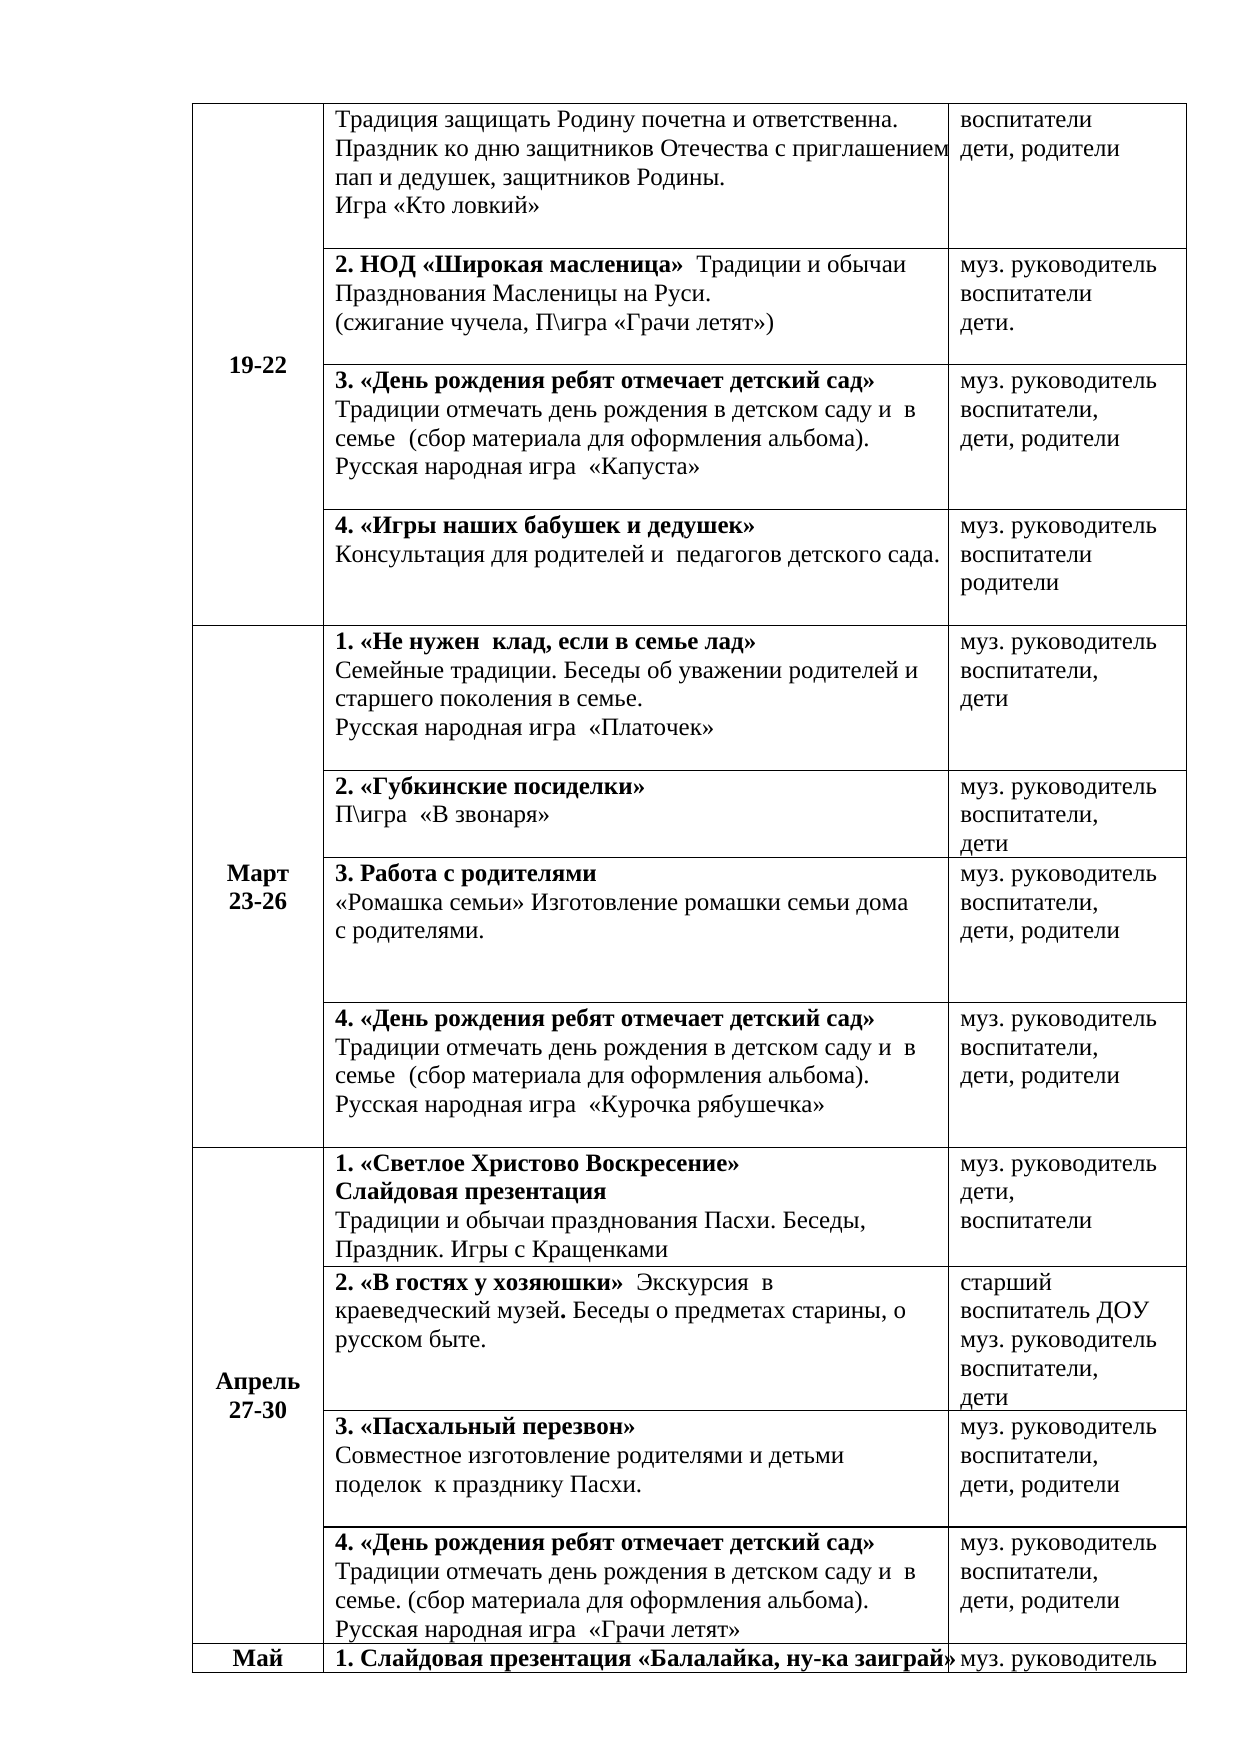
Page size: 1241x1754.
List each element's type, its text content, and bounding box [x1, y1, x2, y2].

table_cell 4. «День рождения ребят отмечает детский сад» Традиции отмечать день рождения в детском саду и в семье. (сбор материала для оформления альбома). Русская народная игра «Грачи летят» [324, 1528, 948, 1642]
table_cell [949, 1528, 1186, 1642]
table_cell 1. «Светлое Христово Воскресение» Слайдовая презентация Традиции и обычаи празднования Пасхи. Беседы, Праздник. Игры с Кращенками [324, 1148, 948, 1266]
table_cell муз. руководитель воспитатели, дети, родители [949, 365, 1186, 509]
table_cell 2. «В гостях у хозяюшки» Экскурсия в краеведческий музей. Беседы о предметах старины, о русском быте. [324, 1267, 948, 1410]
table_cell муз. руководитель воспитатели, дети, родители [949, 1411, 1186, 1526]
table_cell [324, 1644, 948, 1672]
table_cell 3. «День рождения ребят отмечает детский сад» Традиции отмечать день рождения в детском саду и в семье (сбор материала для оформления альбома). Русская народная игра «Капуста» [324, 365, 948, 509]
table_cell Апрель 27-30 [193, 1148, 323, 1642]
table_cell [949, 104, 1186, 248]
table_cell Май 31-34 [193, 1644, 323, 1672]
table_cell 3. Работа с родителями «Ромашка семьи» Изготовление ромашки семьи дома с родителями. [324, 858, 948, 1002]
table_cell муз. руководитель воспитатели дети. [949, 249, 1186, 364]
table_cell старший воспитатель ДОУ муз. руководитель воспитатели, дети [949, 1267, 1186, 1410]
table_cell 2. «Губкинские посиделки» П\игра «В звонаря» [324, 771, 948, 857]
table_cell муз. руководитель воспитатели родители [949, 510, 1186, 625]
table_cell муз. руководитель воспитатели, дети [949, 771, 1186, 857]
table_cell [324, 104, 948, 248]
table_cell 2. НОД «Широкая масленица» Традиции и обычаи Празднования Масленицы на Руси. (сжигание чучела, П\игра «Грачи летят») [324, 249, 948, 364]
table_cell 3. «Пасхальный перезвон» Совместное изготовление родителями и детьми поделок к празднику Пасхи. [324, 1411, 948, 1526]
table_cell 4. «День рождения ребят отмечает детский сад» Традиции отмечать день рождения в детском саду и в семье (сбор материала для оформления альбома). Русская народная игра «Курочка рябушечка» [324, 1003, 948, 1147]
table_cell Февраль 19-22 [193, 104, 323, 625]
table_cell 4. «Игры наших бабушек и дедушек» Консультация для родителей и педагогов детского сада. [324, 510, 948, 625]
table_cell муз. руководитель воспитатели, дети [949, 626, 1186, 770]
table_cell Март 23-26 [193, 626, 323, 1147]
table_cell муз. руководитель дети, воспитатели [949, 1148, 1186, 1266]
table_cell муз. руководитель воспитатели, дети, родители [949, 1003, 1186, 1147]
table_cell 1. «Не нужен клад, если в семье лад» Семейные традиции. Беседы об уважении родителей и старшего поколения в семье. Русская народная игра «Платочек» [324, 626, 948, 770]
table_cell муз. руководитель воспитатели, дети, родители [949, 858, 1186, 1002]
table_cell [949, 1644, 1186, 1672]
